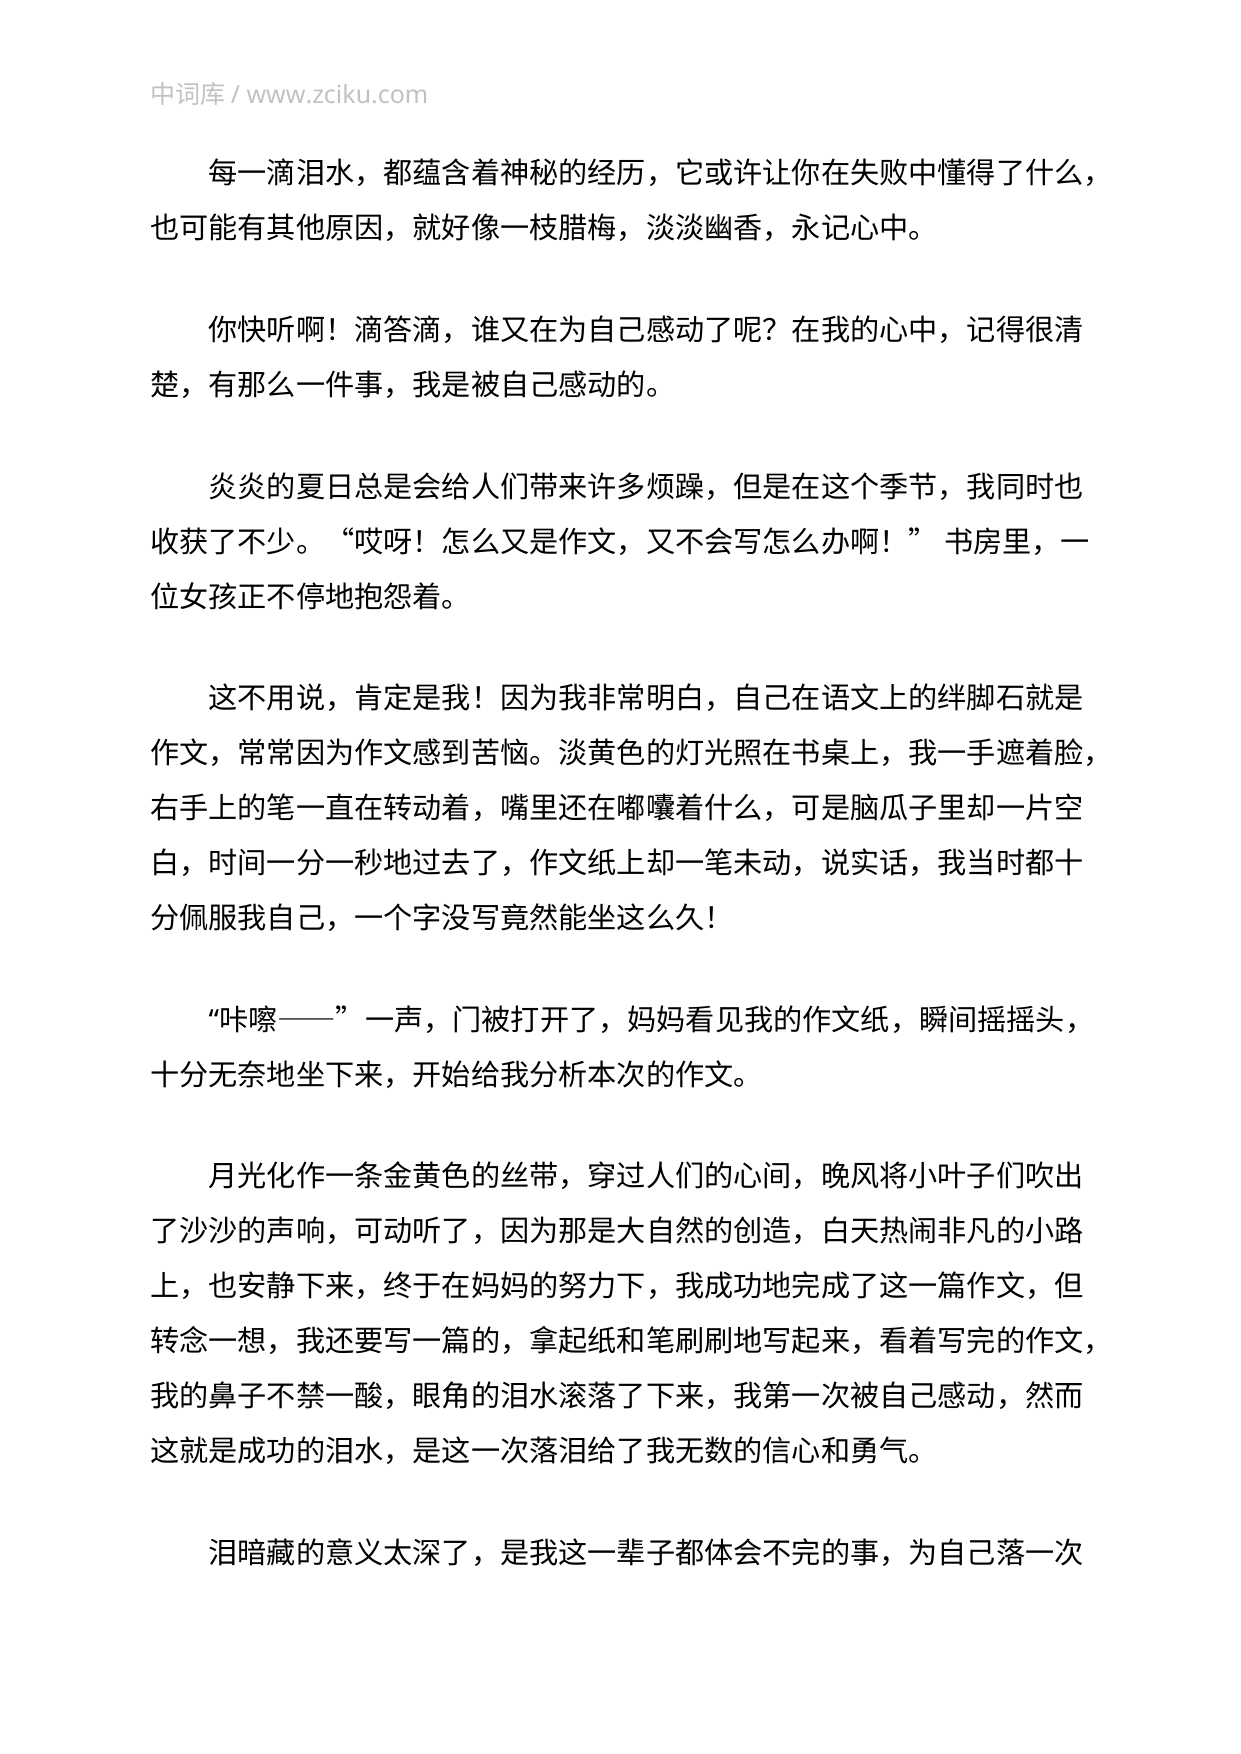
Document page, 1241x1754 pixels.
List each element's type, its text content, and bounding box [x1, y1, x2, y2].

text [150, 1529, 1090, 1572]
text 每一滴泪水，都蕴含着神秘的经历，它或许让你在失败中懂得了什么，也可能有其他原因，就好像一枝腊梅，淡淡幽香，永记心中。 [150, 150, 1090, 247]
text 你快听啊！滴答滴，谁又在为自己感动了呢？在我的心中，记得很清楚，有那么一件事，我是被自己感动的。 [150, 307, 1090, 404]
text 月光化作一条金黄色的丝带，穿过人们的心间，晚风将小叶子们吹出了沙沙的声响，可动听了，因为那是大自然的创造，白天热闹非凡的小路上，也安静下来，终于在妈妈的努力下，我成功地完成了这一篇作文，但转念一想，我还要写一篇的，拿起纸和笔刷刷地写起来，看着写完的作文，我的鼻子不禁一酸，眼角的泪水滚落了下来，我第一次被自己感动，然而这就是成功的泪水，是这一次落泪给了我无数的信心和勇气。 [150, 1153, 1090, 1470]
text 这不用说，肯定是我！因为我非常明白，自己在语文上的绊脚石就是作文，常常因为作文感到苦恼。淡黄色的灯光照在书桌上，我一手遮着脸，右手上的笔一直在转动着，嘴里还在嘟囔着什么，可是脑瓜子里却一片空白，时间一分一秒地过去了，作文纸上却一笔未动，说实话，我当时都十分佩服我自己，一个字没写竟然能坐这么久！ [150, 675, 1090, 937]
text 炎炎的夏日总是会给人们带来许多烦躁，但是在这个季节，我同时也收获了不少。“哎呀！怎么又是作文，又不会写怎么办啊！” 书房里，一位女孩正不停地抱怨着。 [150, 463, 1090, 615]
text “咔嚓——”一声，门被打开了，妈妈看见我的作文纸，瞬间摇摇头，十分无奈地坐下来，开始给我分析本次的作文。 [150, 996, 1090, 1093]
